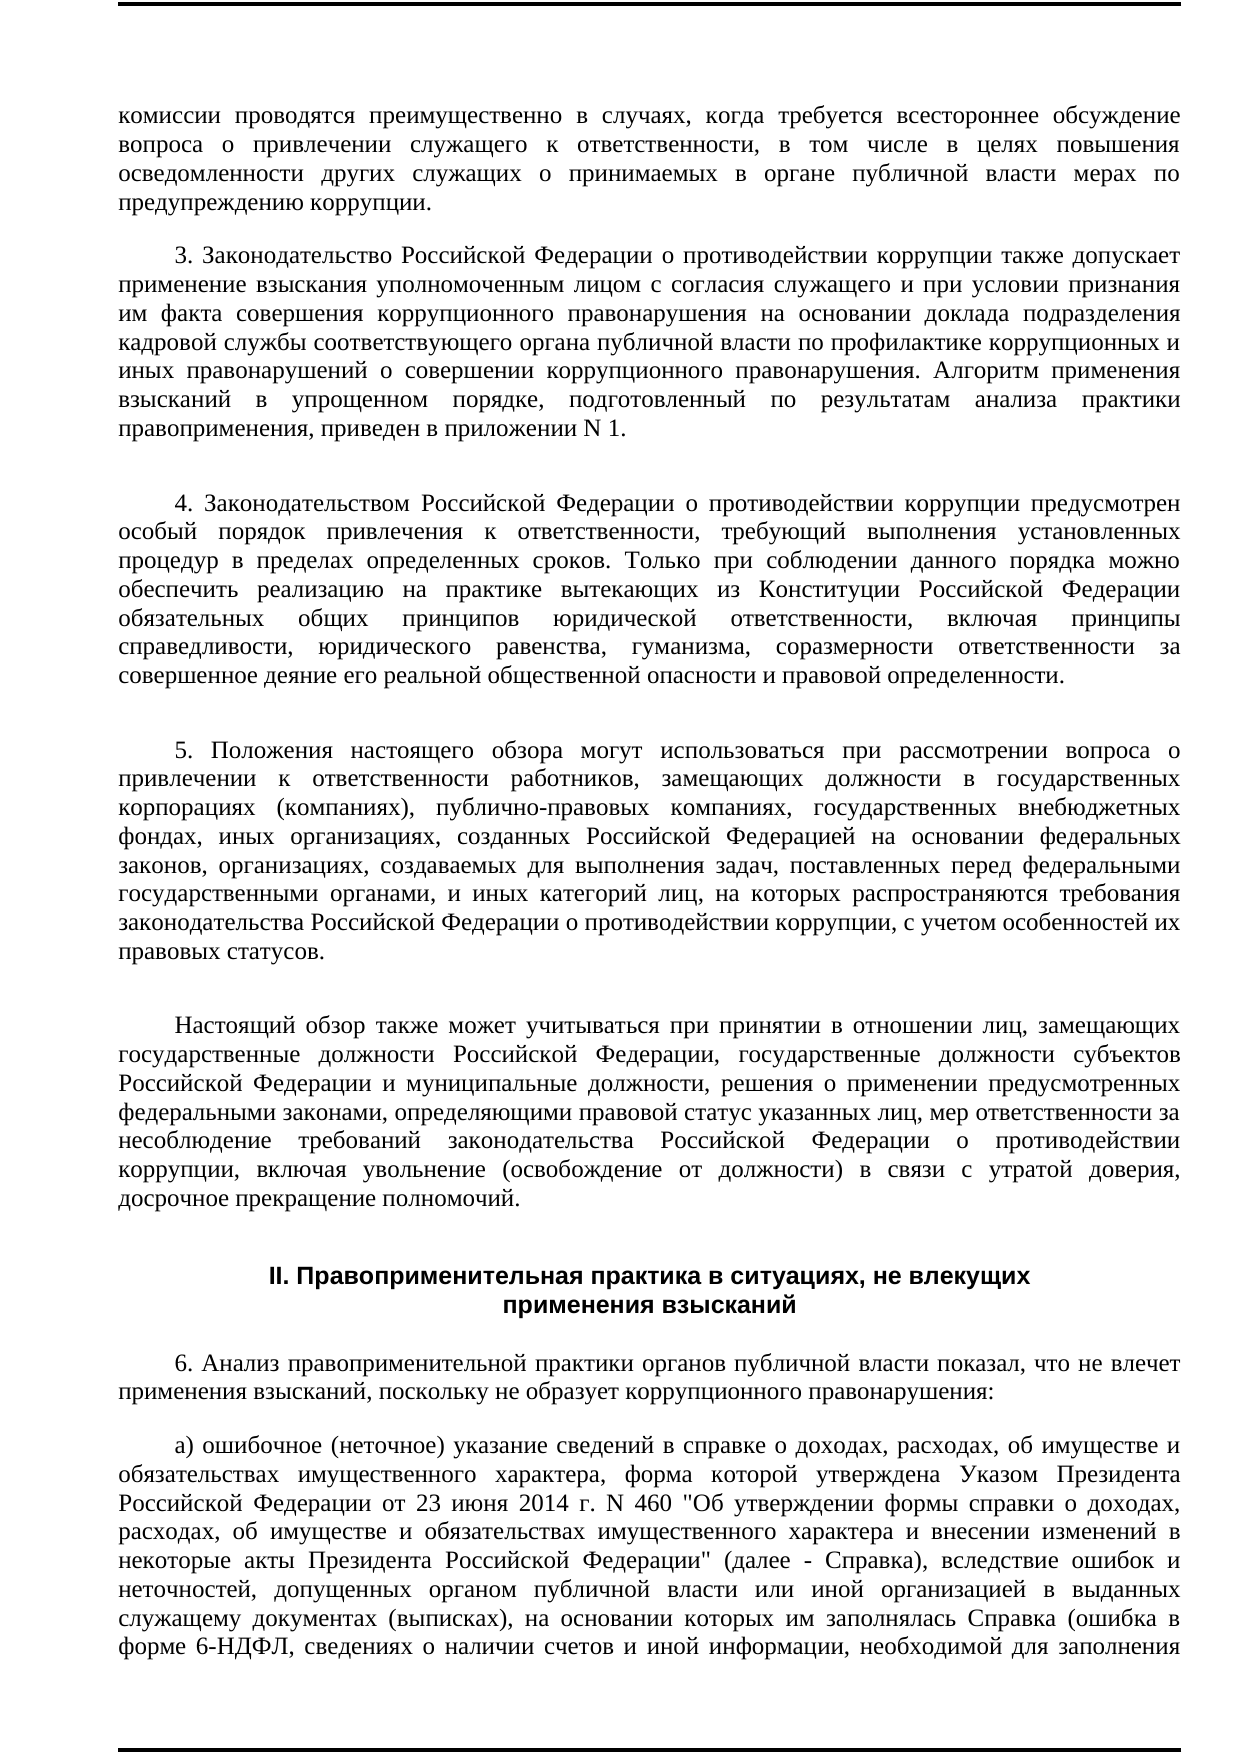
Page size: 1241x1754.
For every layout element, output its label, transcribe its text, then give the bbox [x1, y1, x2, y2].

text Настоящий обзор также может учитываться при принятии в отношении лиц, замещающих государственные должности Российской Федерации, государственные должности субъектов Российской Федерации и муниципальные должности, решения о применении предусмотренных федеральными законами, определяющими правовой статус указанных лиц, мер ответственности за несоблюдение требований законодательства Российской Федерации о противодействии коррупции, включая увольнение (освобождение от должности) в связи с утратой доверия, досрочное прекращение полномочий. [118, 1011, 1181, 1212]
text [118, 101, 1181, 216]
text 6. Анализ правоприменительной практики органов публичной власти показал, что не влечет применения взысканий, поскольку не образует коррупционного правонарушения: [118, 1348, 1181, 1405]
text 5. Положения настоящего обзора могут использоваться при рассмотрении вопроса о привлечении к ответственности работников, замещающих должности в государственных корпорациях (компаниях), публично-правовых компаниях, государственных внебюджетных фондах, иных организациях, созданных Российской Федерацией на основании федеральных законов, организациях, создаваемых для выполнения задач, поставленных перед федеральными государственными органами, и иных категорий лиц, на которых распространяются требования законодательства Российской Федерации о противодействии коррупции, с учетом особенностей их правовых статусов. [118, 735, 1181, 965]
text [118, 1430, 1181, 1660]
title II. Правоприменительная практика в ситуациях, не влекущих [118, 1261, 1181, 1290]
text 4. Законодательством Российской Федерации о противодействии коррупции предусмотрен особый порядок привлечения к ответственности, требующий выполнения установленных процедур в пределах определенных сроков. Только при соблюдении данного порядка можно обеспечить реализацию на практике вытекающих из Конституции Российской Федерации обязательных общих принципов юридической ответственности, включая принципы справедливости, юридического равенства, гуманизма, соразмерности ответственности за совершенное деяние его реальной общественной опасности и правовой определенности. [118, 488, 1181, 689]
title применения взысканий [118, 1290, 1181, 1319]
text 3. Законодательство Российской Федерации о противодействии коррупции также допускает применение взыскания уполномоченным лицом с согласия служащего и при условии признания им факта совершения коррупционного правонарушения на основании доклада подразделения кадровой службы соответствующего органа публичной власти по профилактике коррупционных и иных правонарушений о совершении коррупционного правонарушения. Алгоритм применения взысканий в упрощенном порядке, подготовленный по результатам анализа практики правоприменения, приведен в приложении N 1. [118, 241, 1181, 442]
